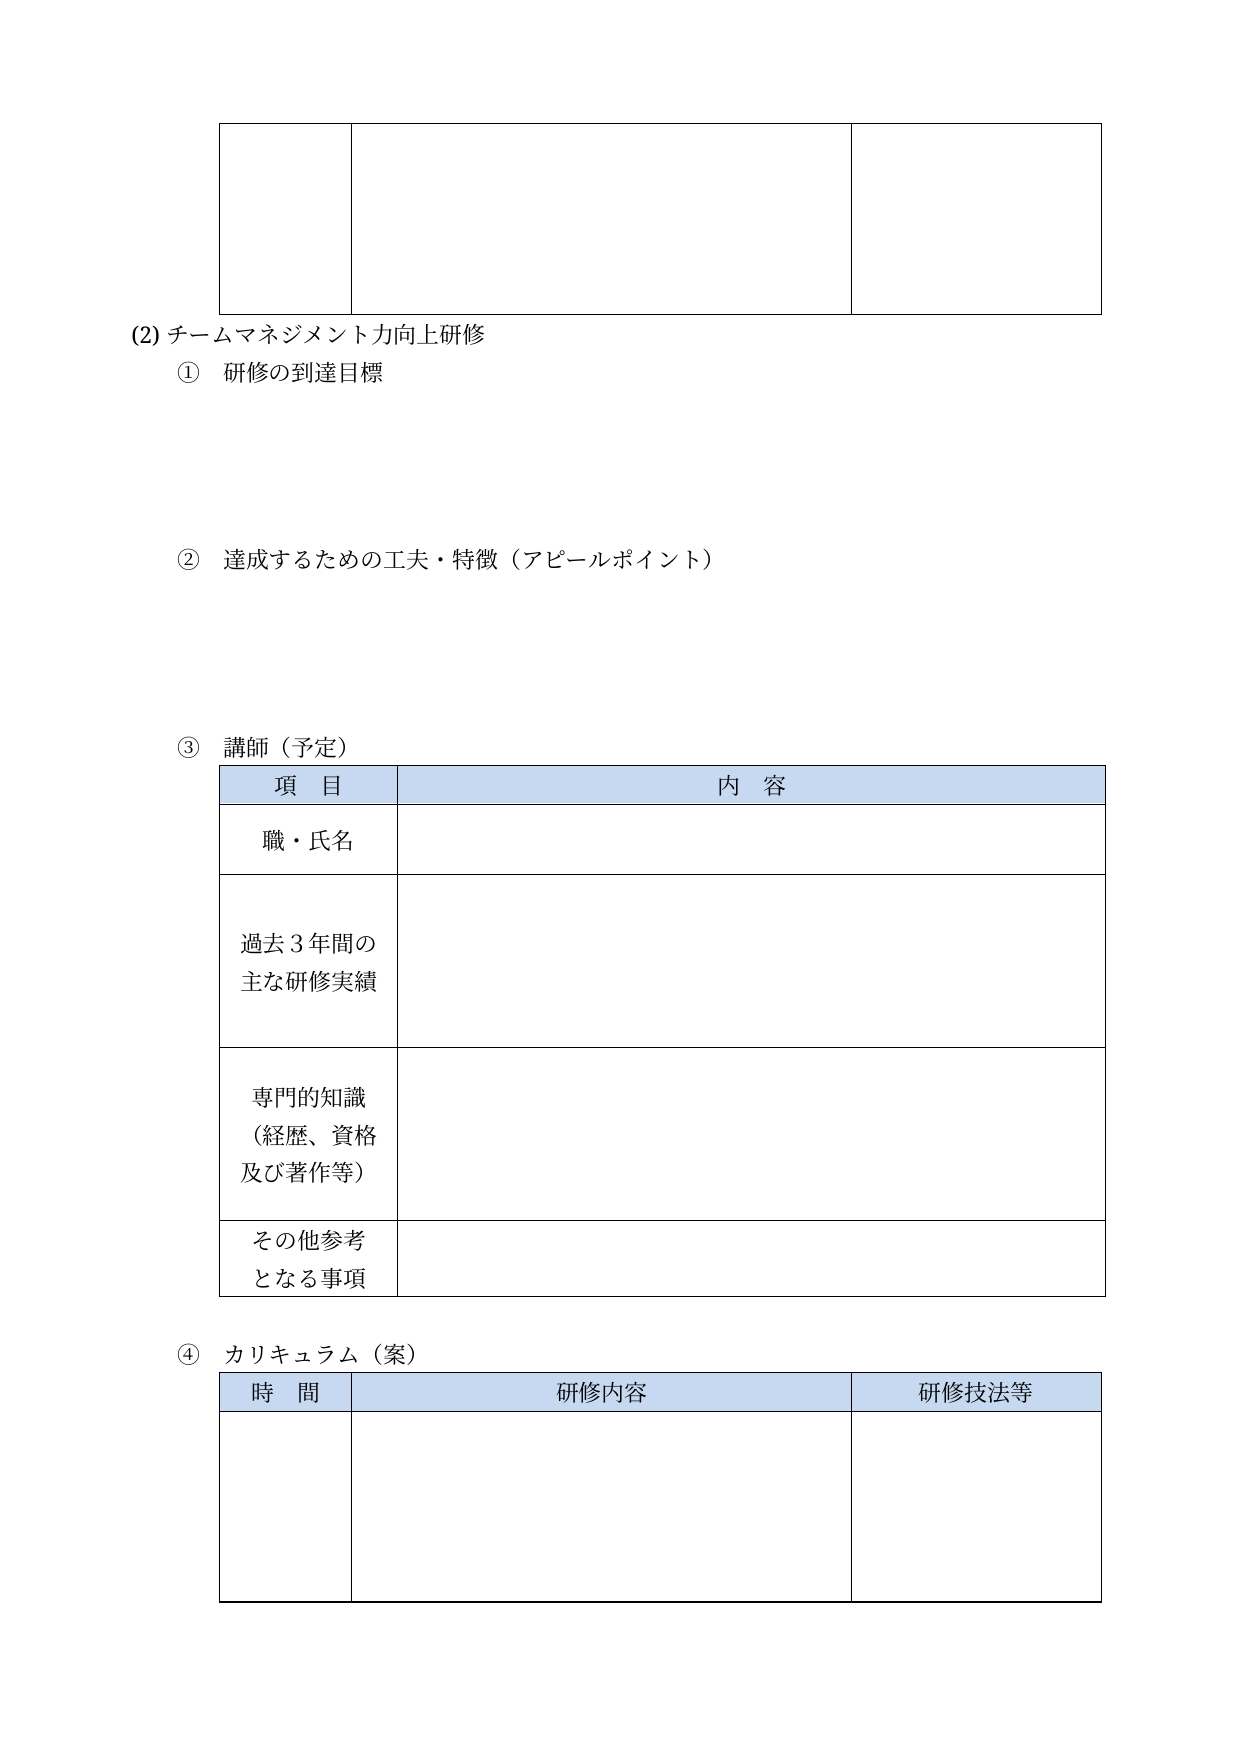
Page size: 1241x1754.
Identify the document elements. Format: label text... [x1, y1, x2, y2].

table_cell [398, 1048, 1105, 1220]
table_header 時 間 [220, 1373, 351, 1411]
text ② 達成するための工夫・特徴（アピールポイント） [131, 540, 1144, 577]
table_cell その他参考 となる事項 [220, 1221, 397, 1296]
table_cell [398, 805, 1105, 874]
text ③ 講師（予定） [131, 727, 1144, 765]
text ① 研修の到達目標 [131, 352, 1144, 390]
table_cell 職・氏名 [220, 805, 397, 874]
table_cell [398, 1221, 1105, 1296]
table_header 研修技法等 [852, 1373, 1101, 1411]
table_header 研修内容 [352, 1373, 851, 1411]
table_cell [352, 124, 851, 314]
table_cell [398, 875, 1105, 1047]
table_cell 過去３年間の 主な研修実績 [220, 875, 397, 1047]
table_cell [220, 1412, 351, 1601]
table_cell [220, 124, 351, 314]
text (2) チームマネジメント力向上研修 [131, 315, 1144, 352]
table_header 項 目 [220, 766, 397, 803]
table_cell [852, 1412, 1101, 1601]
text ④ カリキュラム（案） [131, 1335, 1144, 1372]
table_header 内 容 [398, 766, 1105, 803]
table_cell [352, 1412, 851, 1601]
table_cell 専門的知識 （経歴、資格及び著作等） [220, 1048, 397, 1220]
table_cell [852, 124, 1101, 314]
